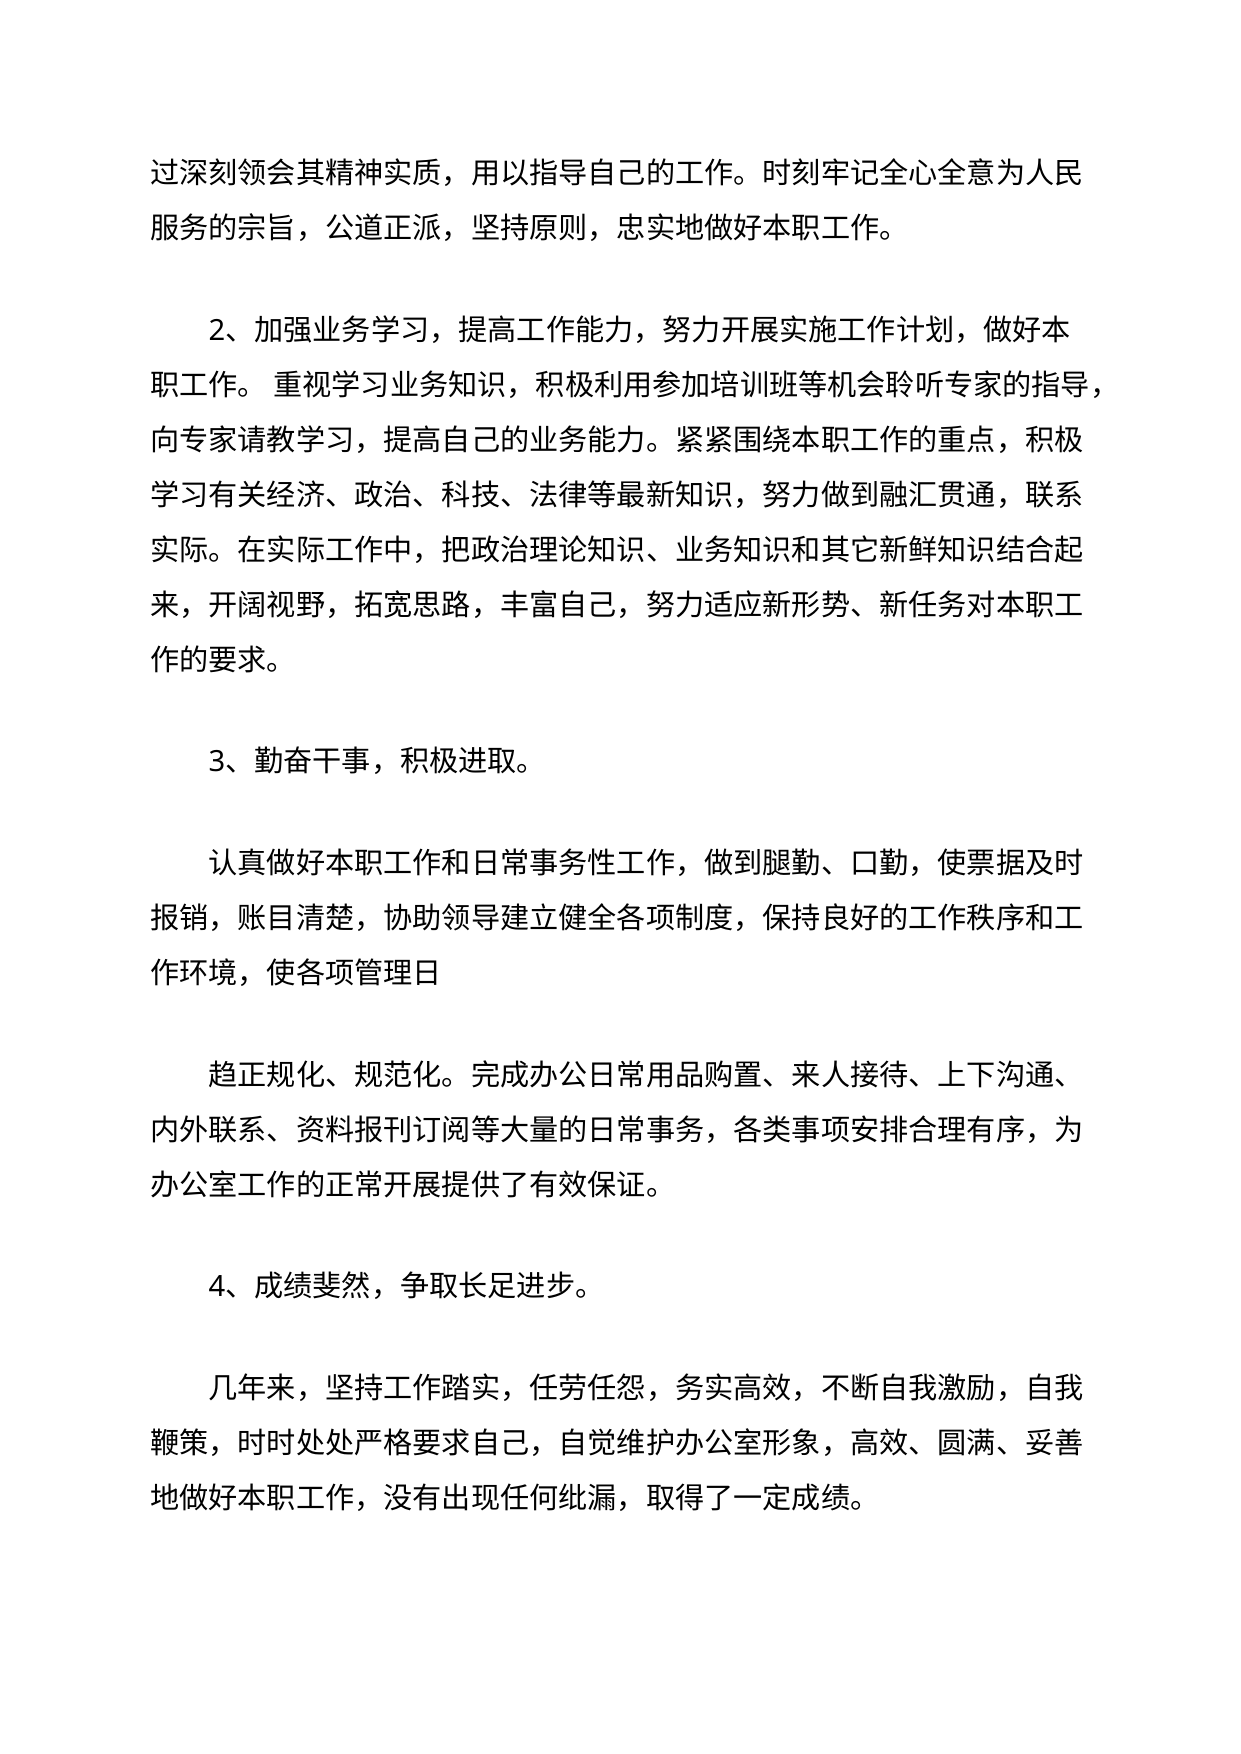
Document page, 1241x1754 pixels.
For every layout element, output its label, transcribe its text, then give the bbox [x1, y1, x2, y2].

text 几年来，坚持工作踏实，任劳任怨，务实高效，不断自我激励，自我鞭策，时时处处严格要求自己，自觉维护办公室形象，高效、圆满、妥善地做好本职工作，没有出现任何纰漏，取得了一定成绩。 [150, 1365, 1090, 1517]
text 2、加强业务学习，提高工作能力，努力开展实施工作计划，做好本职工作。 重视学习业务知识，积极利用参加培训班等机会聆听专家的指导，向专家请教学习，提高自己的业务能力。紧紧围绕本职工作的重点，积极学习有关经济、政治、科技、法律等最新知识，努力做到融汇贯通，联系实际。在实际工作中，把政治理论知识、业务知识和其它新鲜知识结合起来，开阔视野，拓宽思路，丰富自己，努力适应新形势、新任务对本职工作的要求。 [150, 307, 1090, 678]
text 4、成绩斐然，争取长足进步。 [150, 1263, 1090, 1305]
text 认真做好本职工作和日常事务性工作，做到腿勤、口勤，使票据及时报销，账目清楚，协助领导建立健全各项制度，保持良好的工作秩序和工作环境，使各项管理日 [150, 840, 1090, 992]
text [150, 150, 1090, 247]
text 3、勤奋干事，积极进取。 [150, 738, 1090, 780]
text 趋正规化、规范化。完成办公日常用品购置、来人接待、上下沟通、内外联系、资料报刊订阅等大量的日常事务，各类事项安排合理有序，为办公室工作的正常开展提供了有效保证。 [150, 1051, 1090, 1203]
